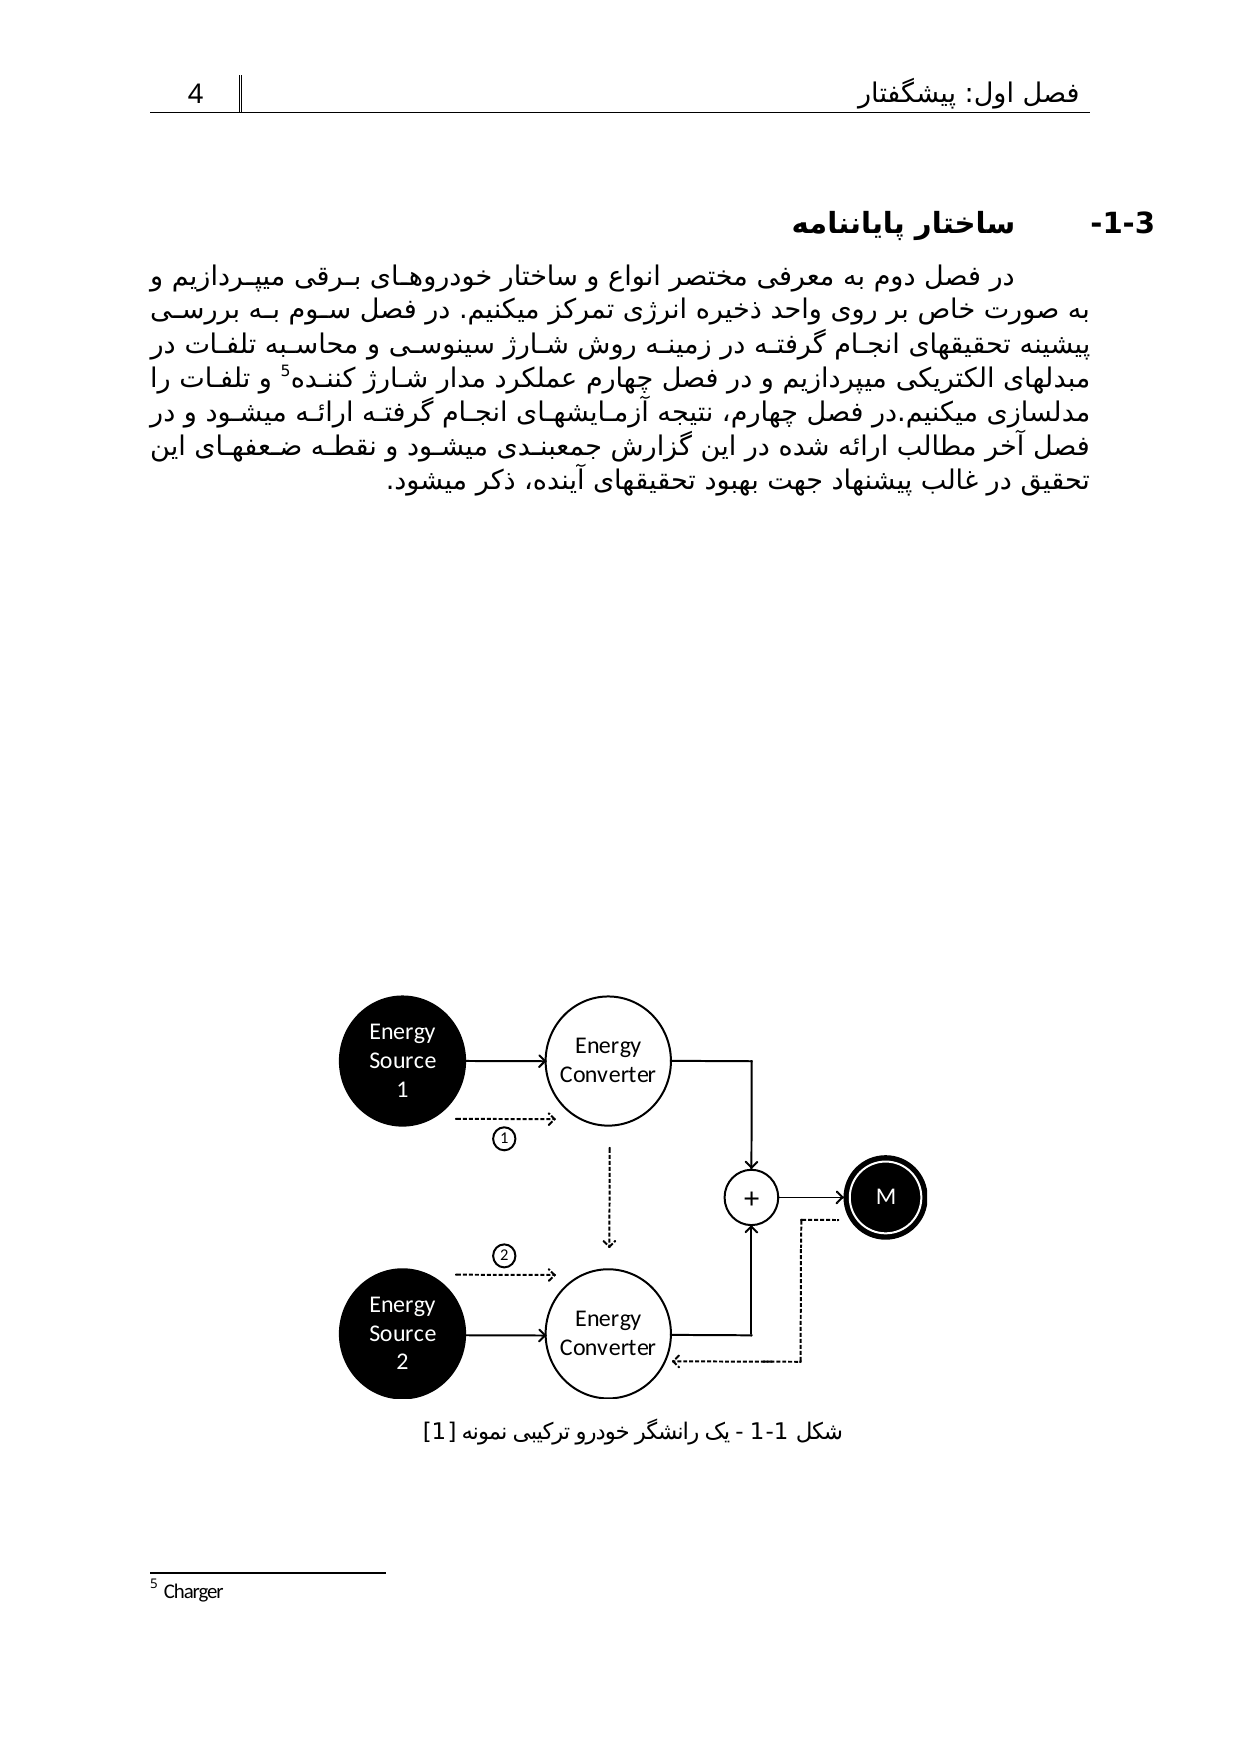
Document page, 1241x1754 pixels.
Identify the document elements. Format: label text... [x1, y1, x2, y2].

subtitle ساختار پایاننامه [150, 206, 1090, 240]
text در فصل دوم به معرفی مختصر انواع و ساختار خودروهای برقی میپردازیم و به صورت خاص بر روی واحد ذخیره انرژی تمرکز میکنیم. در فصل سوم به بررسی پیشینه تحقیقهای انجام گرفته در زمینه روش شارژ سینوسی و محاسبه تلفات در مبدلهای الکتریکی میپردازیم و در فصل چهارم عملکرد مدار شارژ کننده و تلفات را مدلسازی میکنیم.در فصل چهارم، نتیجه آزمایشهای انجام گرفته ارائه میشود و در فصل آخر مطالب ارائه شده در این گزارش جمعبندی میشود و نقطه ضعفهای این تحقیق در غالب پیشنهاد جهت بهبود تحقیقهای آینده، ذکر میشود. [150, 260, 1090, 496]
